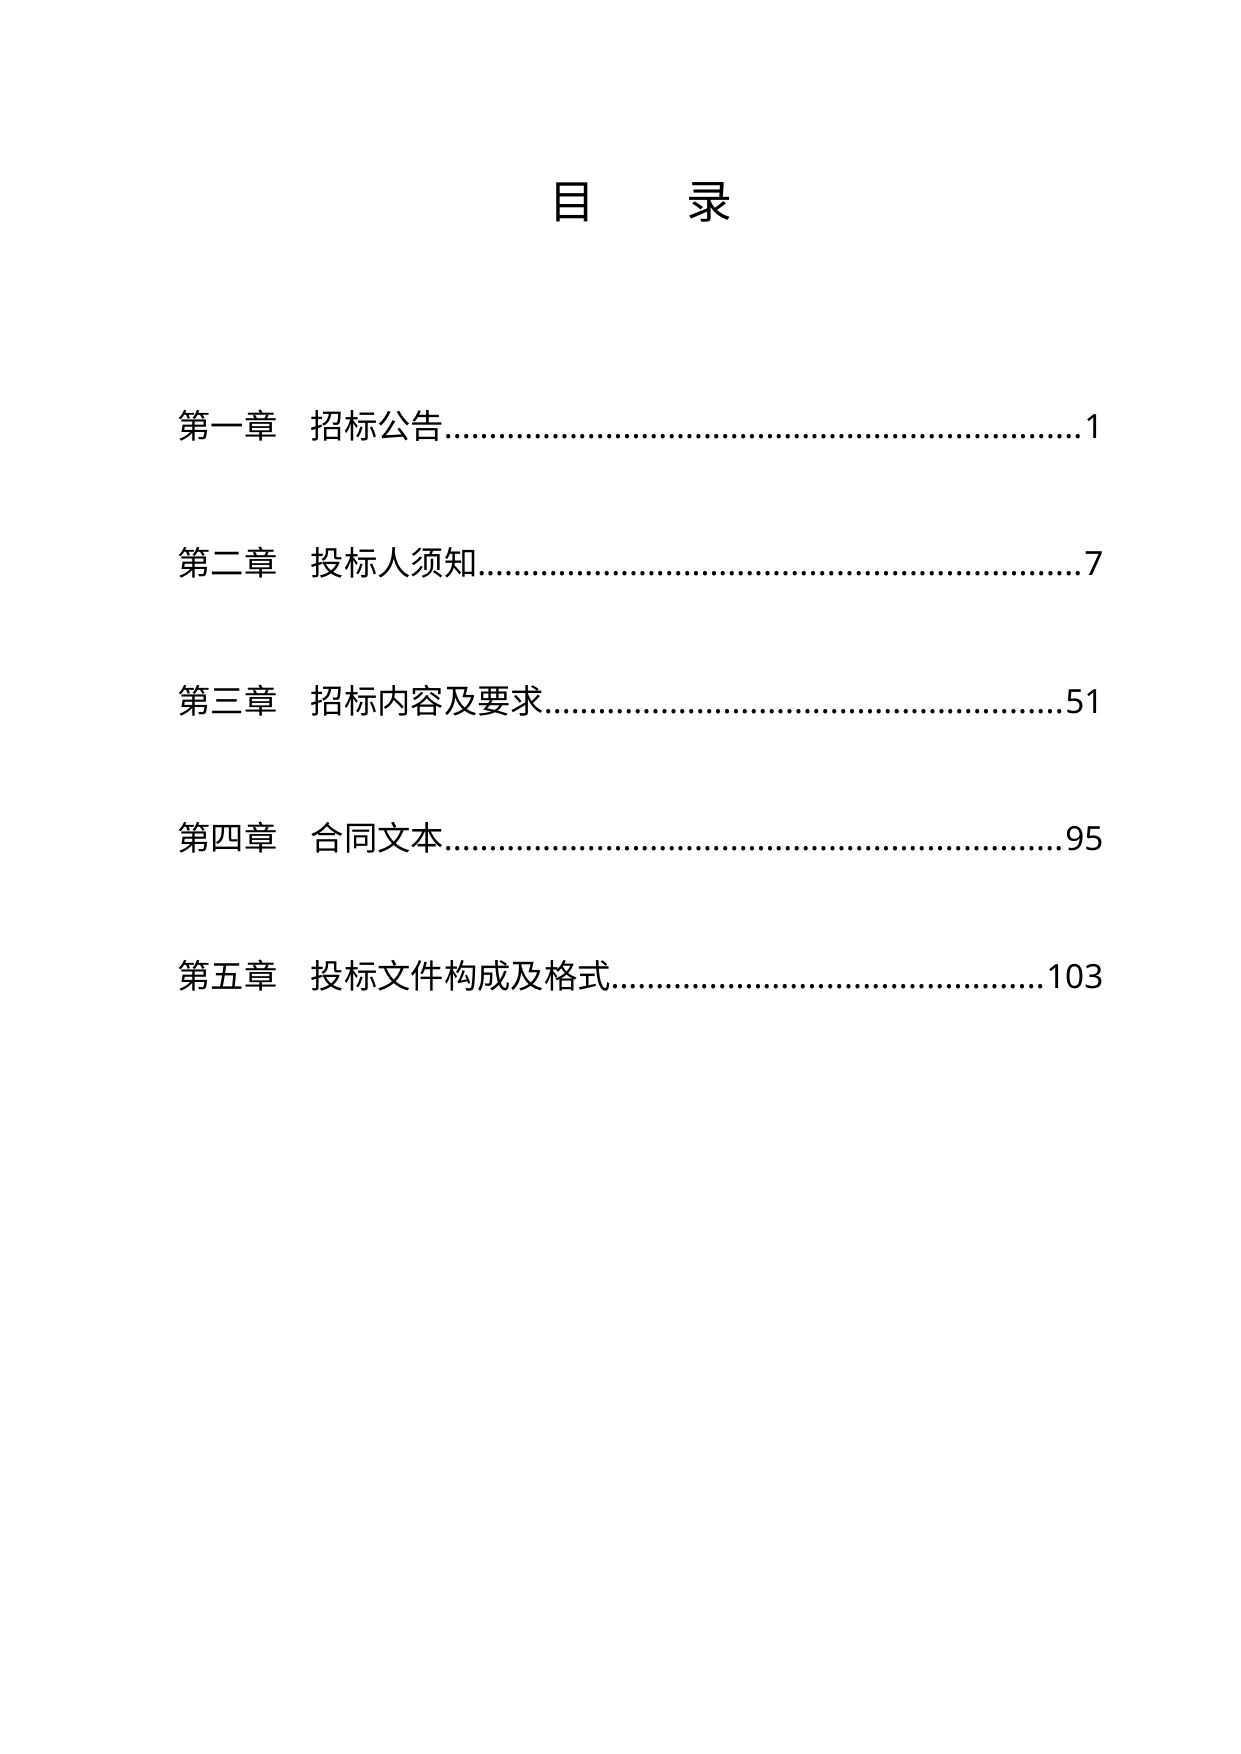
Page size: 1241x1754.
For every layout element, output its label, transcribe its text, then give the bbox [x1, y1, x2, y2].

text 第三章 招标内容及要求 51 [177, 655, 1104, 743]
text 第二章 投标人须知 7 [177, 518, 1104, 605]
text 目 录 [177, 155, 1104, 243]
text 第五章 投标文件构成及格式 103 [177, 930, 1104, 1018]
text 第四章 合同文本 95 [177, 793, 1104, 880]
text 第一章 招标公告 1 [177, 380, 1104, 468]
